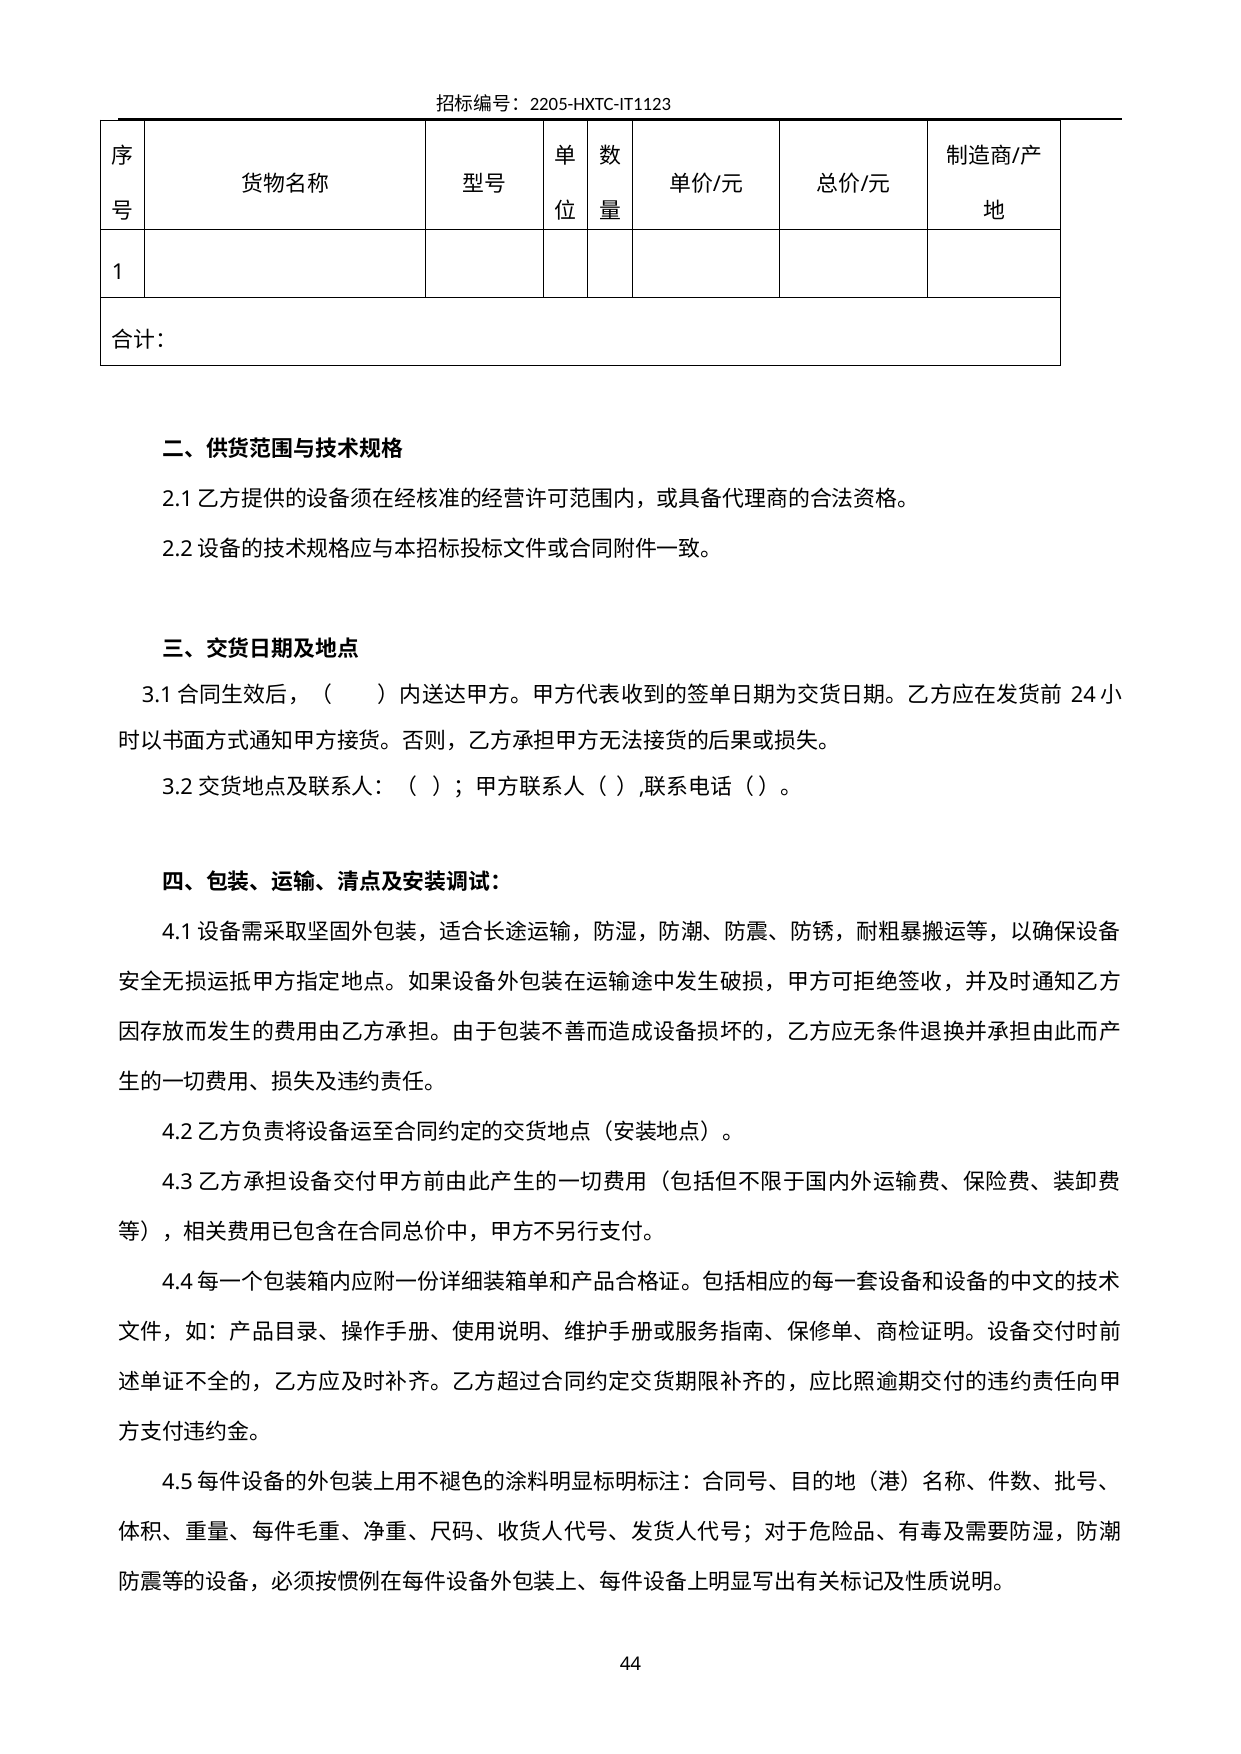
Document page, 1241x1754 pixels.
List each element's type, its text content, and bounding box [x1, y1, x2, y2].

table_cell 合计： [101, 298, 1060, 365]
table_header 单位 [544, 121, 587, 229]
table_cell [588, 230, 632, 297]
text 4.2乙方负责将设备运至合同约定的交货地点（安装地点）。 [118, 1099, 1122, 1149]
table_header 总价/元 [780, 121, 927, 229]
text 4.1设备需采取坚固外包装，适合长途运输，防湿，防潮、防震、防锈，耐粗暴搬运等，以确保设备安全无损运抵甲方指定地点。如果设备外包装在运输途中发生破损，甲方可拒绝签收，并及时通知乙方，因存放而发生的费用由乙方承担。由于包装不善而造成设备损坏的，乙方应无条件退换并承担由此而产生的一切费用、损失及违约责任。 [118, 899, 1122, 1099]
text 4.3乙方承担设备交付甲方前由此产生的一切费用（包括但不限于国内外运输费、保险费、装卸费等），相关费用已包含在合同总价中，甲方不另行支付。 [118, 1149, 1122, 1249]
table_header 制造商/产地 [928, 121, 1060, 229]
text 二、供货范围与技术规格 [118, 416, 1122, 466]
table_cell [145, 230, 425, 297]
text 三、交货日期及地点 [118, 616, 1122, 666]
text 2.1乙方提供的设备须在经核准的经营许可范围内，或具备代理商的合法资格。 [118, 466, 1122, 516]
table_cell [633, 230, 779, 297]
table_header 数量 [588, 121, 632, 229]
table_header 型号 [426, 121, 543, 229]
table_header 货物名称 [145, 121, 425, 229]
table_header 单价/元 [633, 121, 779, 229]
table_cell [928, 230, 1060, 297]
table_cell 1 [101, 230, 144, 297]
table_cell [544, 230, 587, 297]
table_header 序号 [101, 121, 144, 229]
table_cell [780, 230, 927, 297]
text 3.1合同生效后，（ ）内送达甲方。甲方代表收到的签单日期为交货日期。乙方应在发货前24小时以书面方式通知甲方接货。否则，乙方承担甲方无法接货的后果或损失。 [118, 666, 1122, 758]
text 4.5每件设备的外包装上用不褪色的涂料明显标明标注：合同号、目的地（港）名称、件数、批号、体积、重量、每件毛重、净重、尺码、收货人代号、发货人代号；对于危险品、有毒及需要防湿，防潮、防震等的设备，必须按惯例在每件设备外包装上、每件设备上明显写出有关标记及性质说明。 [118, 1449, 1122, 1599]
text 4.4每一个包装箱内应附一份详细装箱单和产品合格证。包括相应的每一套设备和设备的中文的技术文件，如：产品目录、操作手册、使用说明、维护手册或服务指南、保修单、商检证明。设备交付时前述单证不全的，乙方应及时补齐。乙方超过合同约定交货期限补齐的，应比照逾期交付的违约责任向甲方支付违约金。 [118, 1249, 1122, 1449]
text 2.2设备的技术规格应与本招标投标文件或合同附件一致。 [118, 516, 1122, 566]
text 四、包装、运输、清点及安装调试： [118, 849, 1122, 899]
text 3.2 交货地点及联系人：（ ）；甲方联系人（ ）,联系电话（ ）。 [118, 758, 1122, 804]
table_cell [426, 230, 543, 297]
